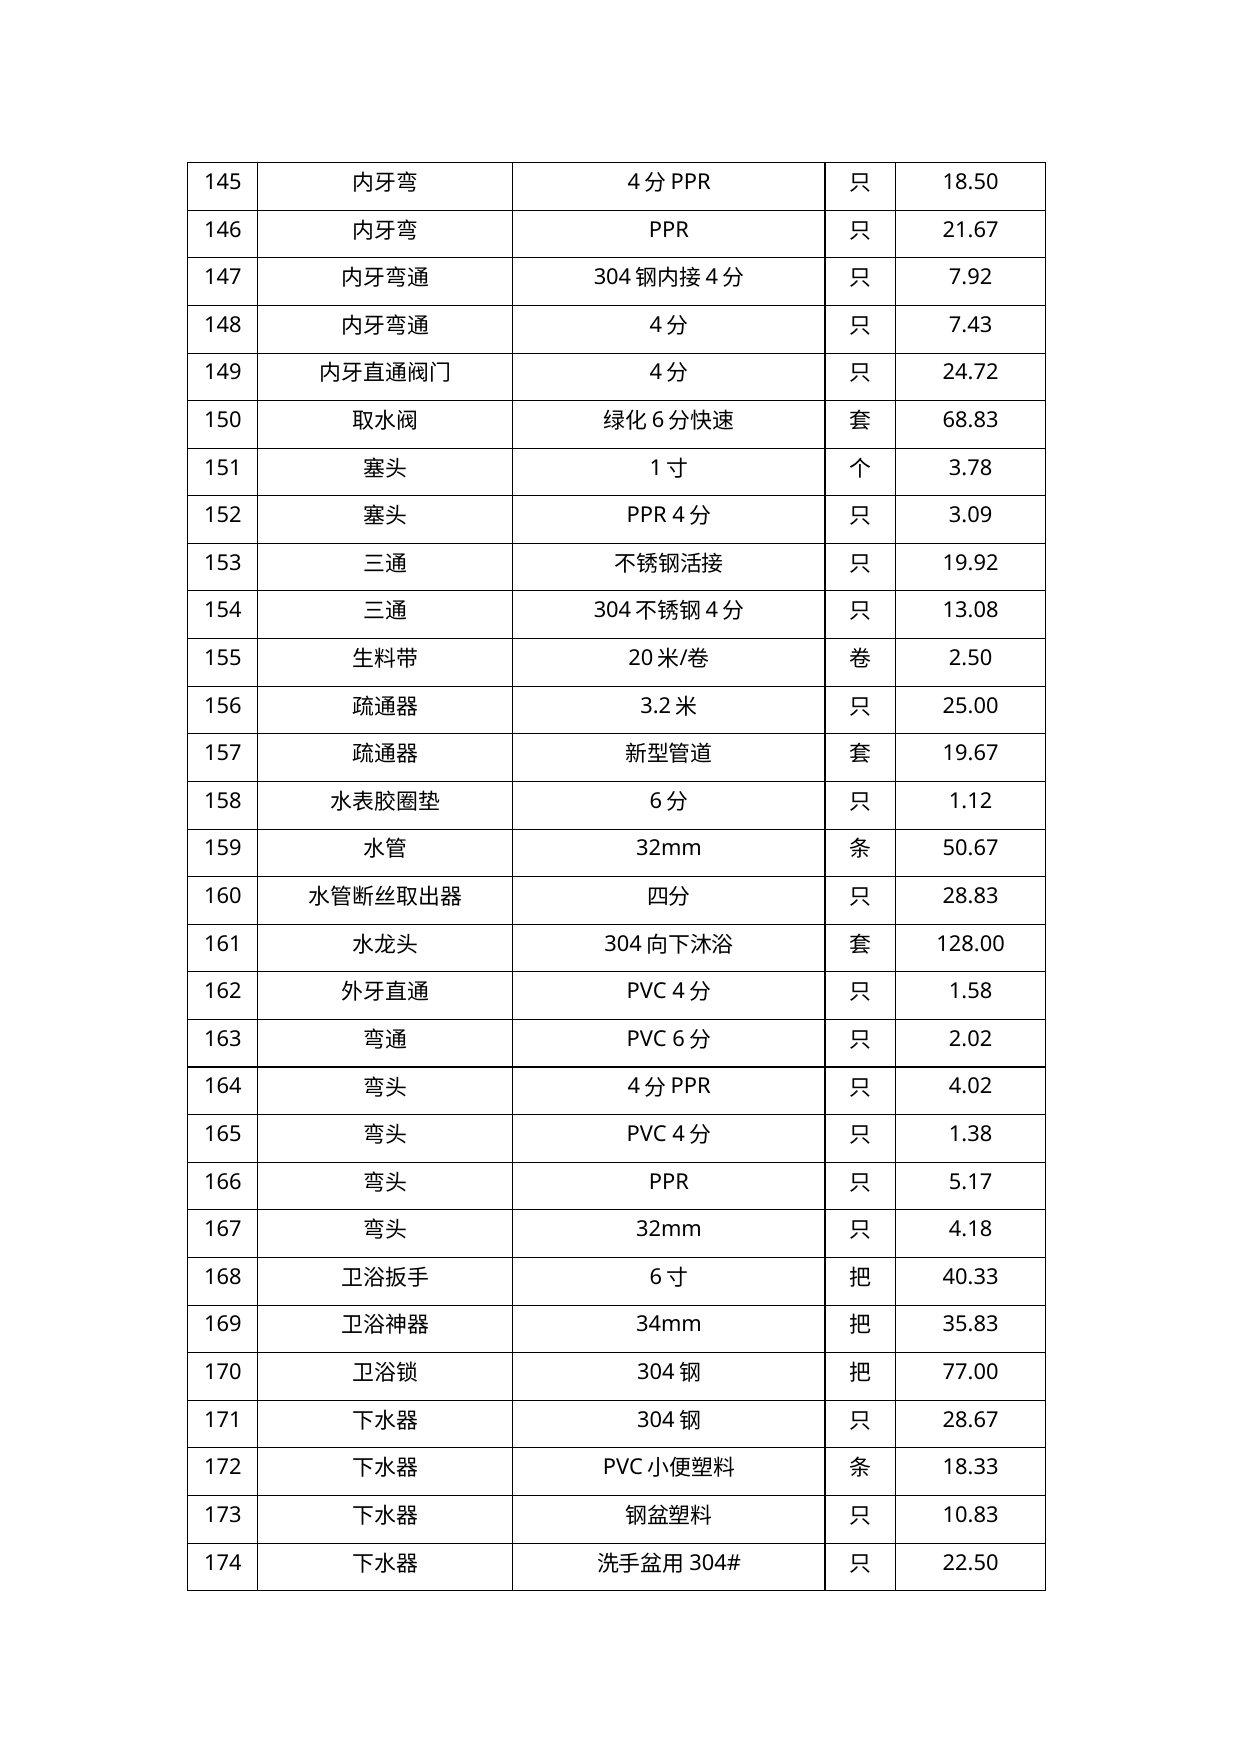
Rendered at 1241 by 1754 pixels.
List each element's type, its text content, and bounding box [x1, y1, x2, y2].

table_cell 157 [188, 734, 257, 781]
table_cell PPR [513, 211, 824, 257]
table_cell 个 [826, 449, 895, 495]
table_cell 钢盆塑料 [513, 1496, 824, 1542]
table_cell 304不锈钢4分 [513, 591, 824, 638]
table_cell 内牙弯通 [258, 306, 512, 352]
table_cell 只 [826, 1115, 895, 1162]
table_cell 21.67 [896, 211, 1045, 257]
table_cell 下水器 [258, 1401, 512, 1447]
table_cell 18.33 [896, 1448, 1045, 1495]
table_cell 3.78 [896, 449, 1045, 495]
table_cell 把 [826, 1258, 895, 1304]
table_cell PVC 6分 [513, 1020, 824, 1066]
table_cell 19.67 [896, 734, 1045, 781]
table_cell 304钢内接4分 [513, 258, 824, 305]
table_cell 四分 [513, 877, 824, 924]
table_cell PPR 4分 [513, 496, 824, 543]
table_cell 171 [188, 1401, 257, 1447]
table_cell 塞头 [258, 449, 512, 495]
table_cell 20米/卷 [513, 639, 824, 686]
table_cell 154 [188, 591, 257, 638]
table_cell PVC小便塑料 [513, 1448, 824, 1495]
table_cell 只 [826, 782, 895, 828]
table_cell 173 [188, 1496, 257, 1542]
table_cell 只 [826, 211, 895, 257]
table_cell 3.2米 [513, 687, 824, 733]
table_cell 7.92 [896, 258, 1045, 305]
table_cell 155 [188, 639, 257, 686]
table_cell 304钢 [513, 1353, 824, 1400]
table_cell 弯头 [258, 1068, 512, 1114]
table_cell 3.09 [896, 496, 1045, 543]
table_cell 77.00 [896, 1353, 1045, 1400]
table_cell 148 [188, 306, 257, 352]
table_cell 只 [826, 544, 895, 590]
table_cell 158 [188, 782, 257, 828]
table_cell 166 [188, 1163, 257, 1209]
table_cell 156 [188, 687, 257, 733]
table_cell 4.18 [896, 1210, 1045, 1257]
table_cell 下水器 [258, 1544, 512, 1590]
table_cell 24.72 [896, 354, 1045, 400]
table_cell 卷 [826, 639, 895, 686]
table_cell 卫浴锁 [258, 1353, 512, 1400]
table_cell 卫浴扳手 [258, 1258, 512, 1304]
table_cell 160 [188, 877, 257, 924]
table_cell 只 [826, 1210, 895, 1257]
table_cell 套 [826, 734, 895, 781]
table_cell 三通 [258, 544, 512, 590]
table_cell 4分 [513, 306, 824, 352]
table_cell 34mm [513, 1306, 824, 1352]
table_cell 内牙直通阀门 [258, 354, 512, 400]
table_cell 169 [188, 1306, 257, 1352]
table_cell 水表胶圈垫 [258, 782, 512, 828]
table_cell 22.50 [896, 1544, 1045, 1590]
table_cell 生料带 [258, 639, 512, 686]
table_cell 4.02 [896, 1068, 1045, 1114]
table_cell 1寸 [513, 449, 824, 495]
table_cell 新型管道 [513, 734, 824, 781]
table_cell 168 [188, 1258, 257, 1304]
table_cell 145 [188, 163, 257, 209]
table_cell 147 [188, 258, 257, 305]
table_cell 只 [826, 258, 895, 305]
table_cell 304钢 [513, 1401, 824, 1447]
table_cell 174 [188, 1544, 257, 1590]
table_cell 4分 [513, 354, 824, 400]
table_cell 只 [826, 1544, 895, 1590]
table_cell 18.50 [896, 163, 1045, 209]
table_cell 内牙弯 [258, 211, 512, 257]
table_cell 165 [188, 1115, 257, 1162]
table_cell 163 [188, 1020, 257, 1066]
table_cell 4分PPR [513, 1068, 824, 1114]
table_cell 只 [826, 1401, 895, 1447]
table_cell 只 [826, 1496, 895, 1542]
table_cell 套 [826, 401, 895, 448]
table_cell 28.67 [896, 1401, 1045, 1447]
table_cell 水管 [258, 830, 512, 876]
table_cell 不锈钢活接 [513, 544, 824, 590]
table_cell 68.83 [896, 401, 1045, 448]
table_cell 170 [188, 1353, 257, 1400]
table_cell 只 [826, 972, 895, 1019]
table_cell 弯头 [258, 1163, 512, 1209]
table_cell 只 [826, 496, 895, 543]
table_cell 128.00 [896, 925, 1045, 971]
table_cell 146 [188, 211, 257, 257]
table_cell 外牙直通 [258, 972, 512, 1019]
table_cell 32mm [513, 1210, 824, 1257]
table_cell 把 [826, 1353, 895, 1400]
table_cell 50.67 [896, 830, 1045, 876]
table_cell 内牙弯 [258, 163, 512, 209]
table_cell 弯头 [258, 1115, 512, 1162]
table_cell 150 [188, 401, 257, 448]
table_cell 1.38 [896, 1115, 1045, 1162]
table_cell 7.43 [896, 306, 1045, 352]
table_cell 条 [826, 1448, 895, 1495]
table_cell 只 [826, 1068, 895, 1114]
table_cell 条 [826, 830, 895, 876]
table_cell 绿化6分快速 [513, 401, 824, 448]
table_cell 1.12 [896, 782, 1045, 828]
table_cell 只 [826, 306, 895, 352]
table_cell PPR [513, 1163, 824, 1209]
table_cell 167 [188, 1210, 257, 1257]
table_cell 2.50 [896, 639, 1045, 686]
table_cell 153 [188, 544, 257, 590]
table_cell 151 [188, 449, 257, 495]
table_cell 32mm [513, 830, 824, 876]
table_cell 10.83 [896, 1496, 1045, 1542]
table_cell 卫浴神器 [258, 1306, 512, 1352]
table_cell 149 [188, 354, 257, 400]
table_cell 只 [826, 687, 895, 733]
table_cell 40.33 [896, 1258, 1045, 1304]
table_cell 弯通 [258, 1020, 512, 1066]
table_cell 只 [826, 1163, 895, 1209]
table_cell 13.08 [896, 591, 1045, 638]
table_cell 取水阀 [258, 401, 512, 448]
table_cell 水管断丝取出器 [258, 877, 512, 924]
table_cell PVC 4分 [513, 1115, 824, 1162]
table_cell 164 [188, 1068, 257, 1114]
table_cell 只 [826, 591, 895, 638]
table_cell 172 [188, 1448, 257, 1495]
table_cell 6分 [513, 782, 824, 828]
table_cell 1.58 [896, 972, 1045, 1019]
table_cell 19.92 [896, 544, 1045, 590]
table_cell 161 [188, 925, 257, 971]
table_cell 152 [188, 496, 257, 543]
table_cell 塞头 [258, 496, 512, 543]
table_cell 只 [826, 163, 895, 209]
table_cell 下水器 [258, 1496, 512, 1542]
table_cell 5.17 [896, 1163, 1045, 1209]
table_cell 弯头 [258, 1210, 512, 1257]
table_cell 只 [826, 354, 895, 400]
table_cell 159 [188, 830, 257, 876]
table_cell 只 [826, 877, 895, 924]
table_cell 25.00 [896, 687, 1045, 733]
table_cell 下水器 [258, 1448, 512, 1495]
table_cell 套 [826, 925, 895, 971]
table_cell 水龙头 [258, 925, 512, 971]
table_cell 35.83 [896, 1306, 1045, 1352]
table_cell 2.02 [896, 1020, 1045, 1066]
table_cell 洗手盆用 304# [513, 1544, 824, 1590]
table_cell 三通 [258, 591, 512, 638]
table_cell 只 [826, 1020, 895, 1066]
table_cell 28.83 [896, 877, 1045, 924]
table_cell 162 [188, 972, 257, 1019]
table_cell 内牙弯通 [258, 258, 512, 305]
table_cell 把 [826, 1306, 895, 1352]
table_cell PVC 4分 [513, 972, 824, 1019]
table_cell 疏通器 [258, 734, 512, 781]
table_cell 6寸 [513, 1258, 824, 1304]
table_cell 4分PPR [513, 163, 824, 209]
table_cell 疏通器 [258, 687, 512, 733]
table_cell 304向下沐浴 [513, 925, 824, 971]
